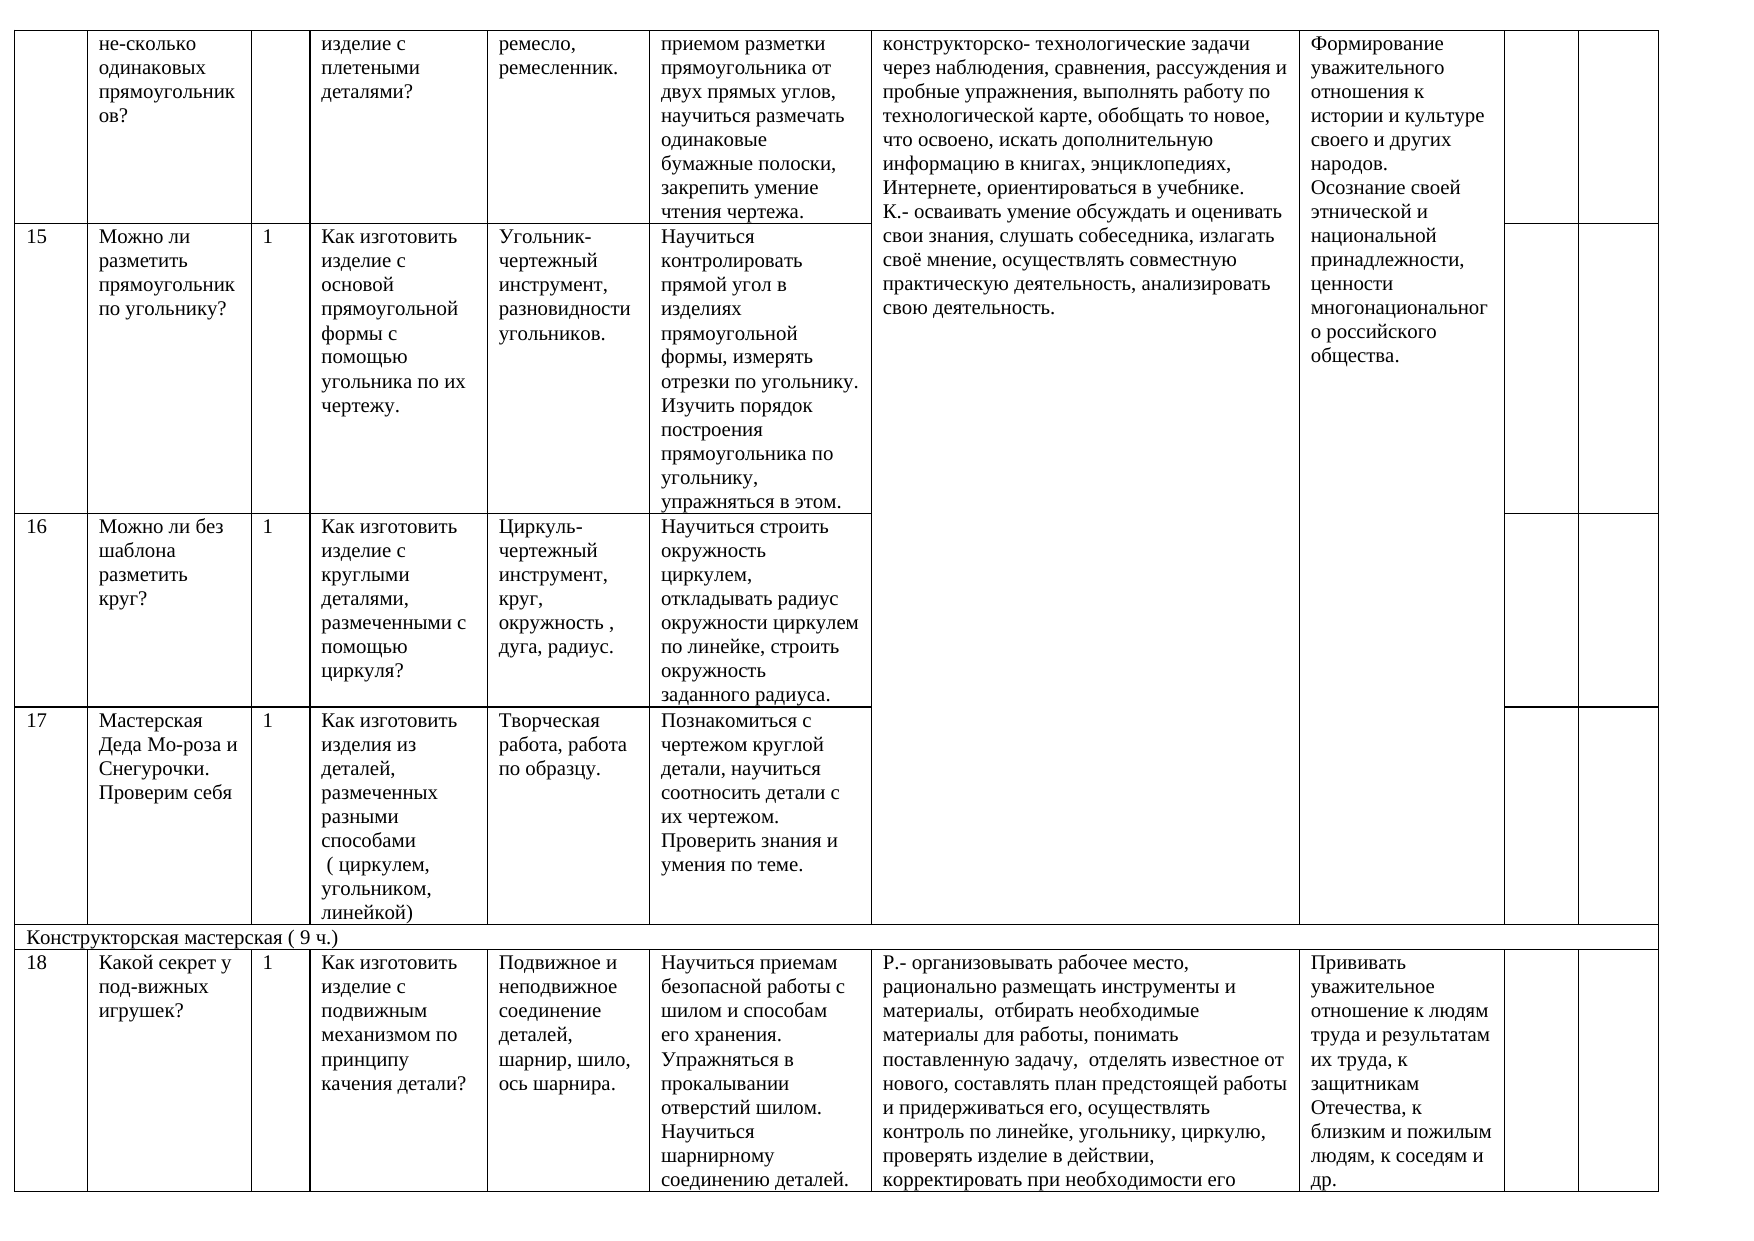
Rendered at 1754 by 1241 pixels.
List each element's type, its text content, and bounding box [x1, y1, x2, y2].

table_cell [872, 950, 1299, 1191]
table_cell Угольник- чертежный инструмент, разновидности угольников. [488, 224, 649, 513]
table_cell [650, 31, 871, 223]
table_cell 1 [252, 514, 309, 706]
table_cell Подвижное и неподвижное соединение деталей, шарнир, шило, ось шарнира. [488, 950, 649, 1191]
table_cell 14 [15, 31, 87, 223]
table_cell [1505, 31, 1578, 223]
table_cell Мастерская Деда Мо-роза и Снегурочки. Проверим себя [88, 708, 251, 924]
table_cell Научиться приемам безопасной работы с шилом и способам его хранения. Упражняться в прокалывании отверстий шилом. Научиться шарнирному соединению деталей. [650, 950, 871, 1191]
table_cell [1579, 514, 1658, 706]
table_cell 1 [252, 224, 309, 513]
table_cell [88, 31, 251, 223]
table_cell Как изготовить изделие с основой прямоугольной формы с помощью угольника по их чертежу. [311, 224, 487, 513]
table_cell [488, 31, 649, 223]
table_cell [1505, 708, 1578, 924]
table_cell Можно ли без шаблона разметить круг? [88, 514, 251, 706]
table_cell 17 [15, 708, 87, 924]
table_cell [1300, 950, 1504, 1191]
table_cell [1505, 224, 1578, 513]
table_cell Как изготовить изделие с подвижным механизмом по принципу качения детали? [311, 950, 487, 1191]
table_cell [1505, 514, 1578, 706]
table_cell Конструкторская мастерская ( 9 ч.) [15, 925, 1658, 949]
table_cell [1579, 950, 1658, 1191]
table_cell Познакомиться с чертежом круглой детали, научиться соотносить детали с их чертежом. Проверить знания и умения по теме. [650, 708, 871, 924]
table_cell 16 [15, 514, 87, 706]
table_cell Творческая работа, работа по образцу. [488, 708, 649, 924]
table_cell 15 [15, 224, 87, 513]
table_cell Как изготовить изделия из деталей, размеченных разными способами ( циркулем, угольником, линейкой) [311, 708, 487, 924]
table_cell 1 [252, 950, 309, 1191]
table_cell Научиться контролировать прямой угол в изделиях прямоугольной формы, измерять отрезки по угольнику. Изучить порядок построения прямоугольника по угольнику, упражняться в этом. [650, 224, 871, 513]
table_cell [311, 31, 487, 223]
table_cell Какой секрет у под-вижных игрушек? [88, 950, 251, 1191]
table_cell Циркуль-чертежный инструмент, круг, окружность , дуга, радиус. [488, 514, 649, 706]
table_cell [1579, 224, 1658, 513]
table_cell Как изготовить изделие с круглыми деталями, размеченными с помощью циркуля? [311, 514, 487, 706]
table_cell [1579, 31, 1658, 223]
table_cell 1 [252, 31, 309, 223]
table_cell [1579, 708, 1658, 924]
table_cell 1 [252, 708, 309, 924]
table_cell Научиться строить окружность циркулем, откладывать радиус окружности циркулем по линейке, строить окружность заданного радиуса. [650, 514, 871, 706]
table_cell Можно ли разметить прямоугольник по угольнику? [88, 224, 251, 513]
table_cell [1505, 950, 1578, 1191]
table_cell 18 [15, 950, 87, 1191]
